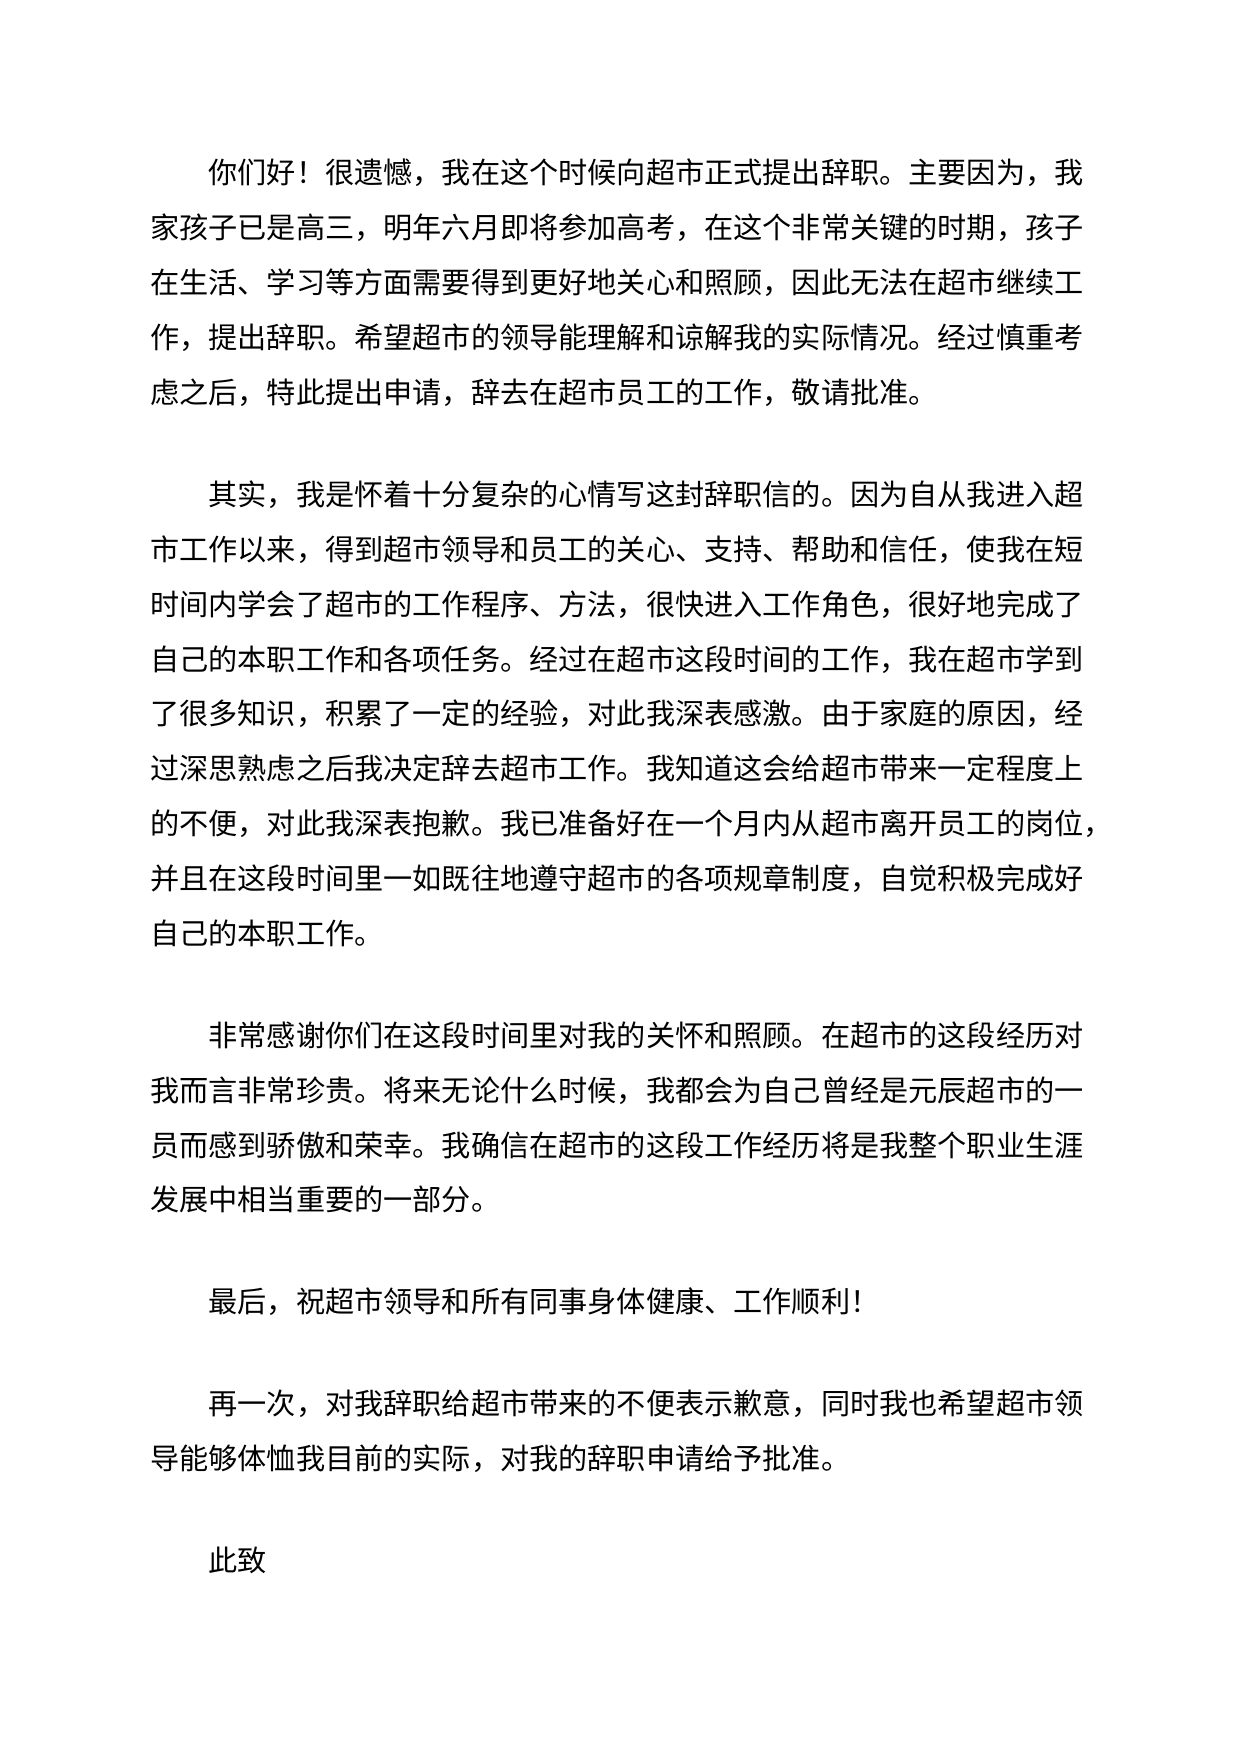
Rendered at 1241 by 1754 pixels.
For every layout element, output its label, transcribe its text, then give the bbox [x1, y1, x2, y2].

text 非常感谢你们在这段时间里对我的关怀和照顾。在超市的这段经历对我而言非常珍贵。将来无论什么时候，我都会为自己曾经是元辰超市的一员而感到骄傲和荣幸。我确信在超市的这段工作经历将是我整个职业生涯发展中相当重要的一部分。 [150, 1012, 1090, 1219]
text 你们好！很遗憾，我在这个时候向超市正式提出辞职。主要因为，我家孩子已是高三，明年六月即将参加高考，在这个非常关键的时期，孩子在生活、学习等方面需要得到更好地关心和照顾，因此无法在超市继续工作，提出辞职。希望超市的领导能理解和谅解我的实际情况。经过慎重考虑之后，特此提出申请，辞去在超市员工的工作，敬请批准。 [150, 150, 1090, 412]
text 再一次，对我辞职给超市带来的不便表示歉意，同时我也希望超市领导能够体恤我目前的实际，对我的辞职申请给予批准。 [150, 1381, 1090, 1478]
text 最后，祝超市领导和所有同事身体健康、工作顺利！ [150, 1279, 1090, 1321]
text 此致 [150, 1537, 1090, 1579]
text 其实，我是怀着十分复杂的心情写这封辞职信的。因为自从我进入超市工作以来，得到超市领导和员工的关心、支持、帮助和信任，使我在短时间内学会了超市的工作程序、方法，很快进入工作角色，很好地完成了自己的本职工作和各项任务。经过在超市这段时间的工作，我在超市学到了很多知识，积累了一定的经验，对此我深表感激。由于家庭的原因，经过深思熟虑之后我决定辞去超市工作。我知道这会给超市带来一定程度上的不便，对此我深表抱歉。我已准备好在一个月内从超市离开员工的岗位，并且在这段时间里一如既往地遵守超市的各项规章制度，自觉积极完成好自己的本职工作。 [150, 471, 1090, 953]
